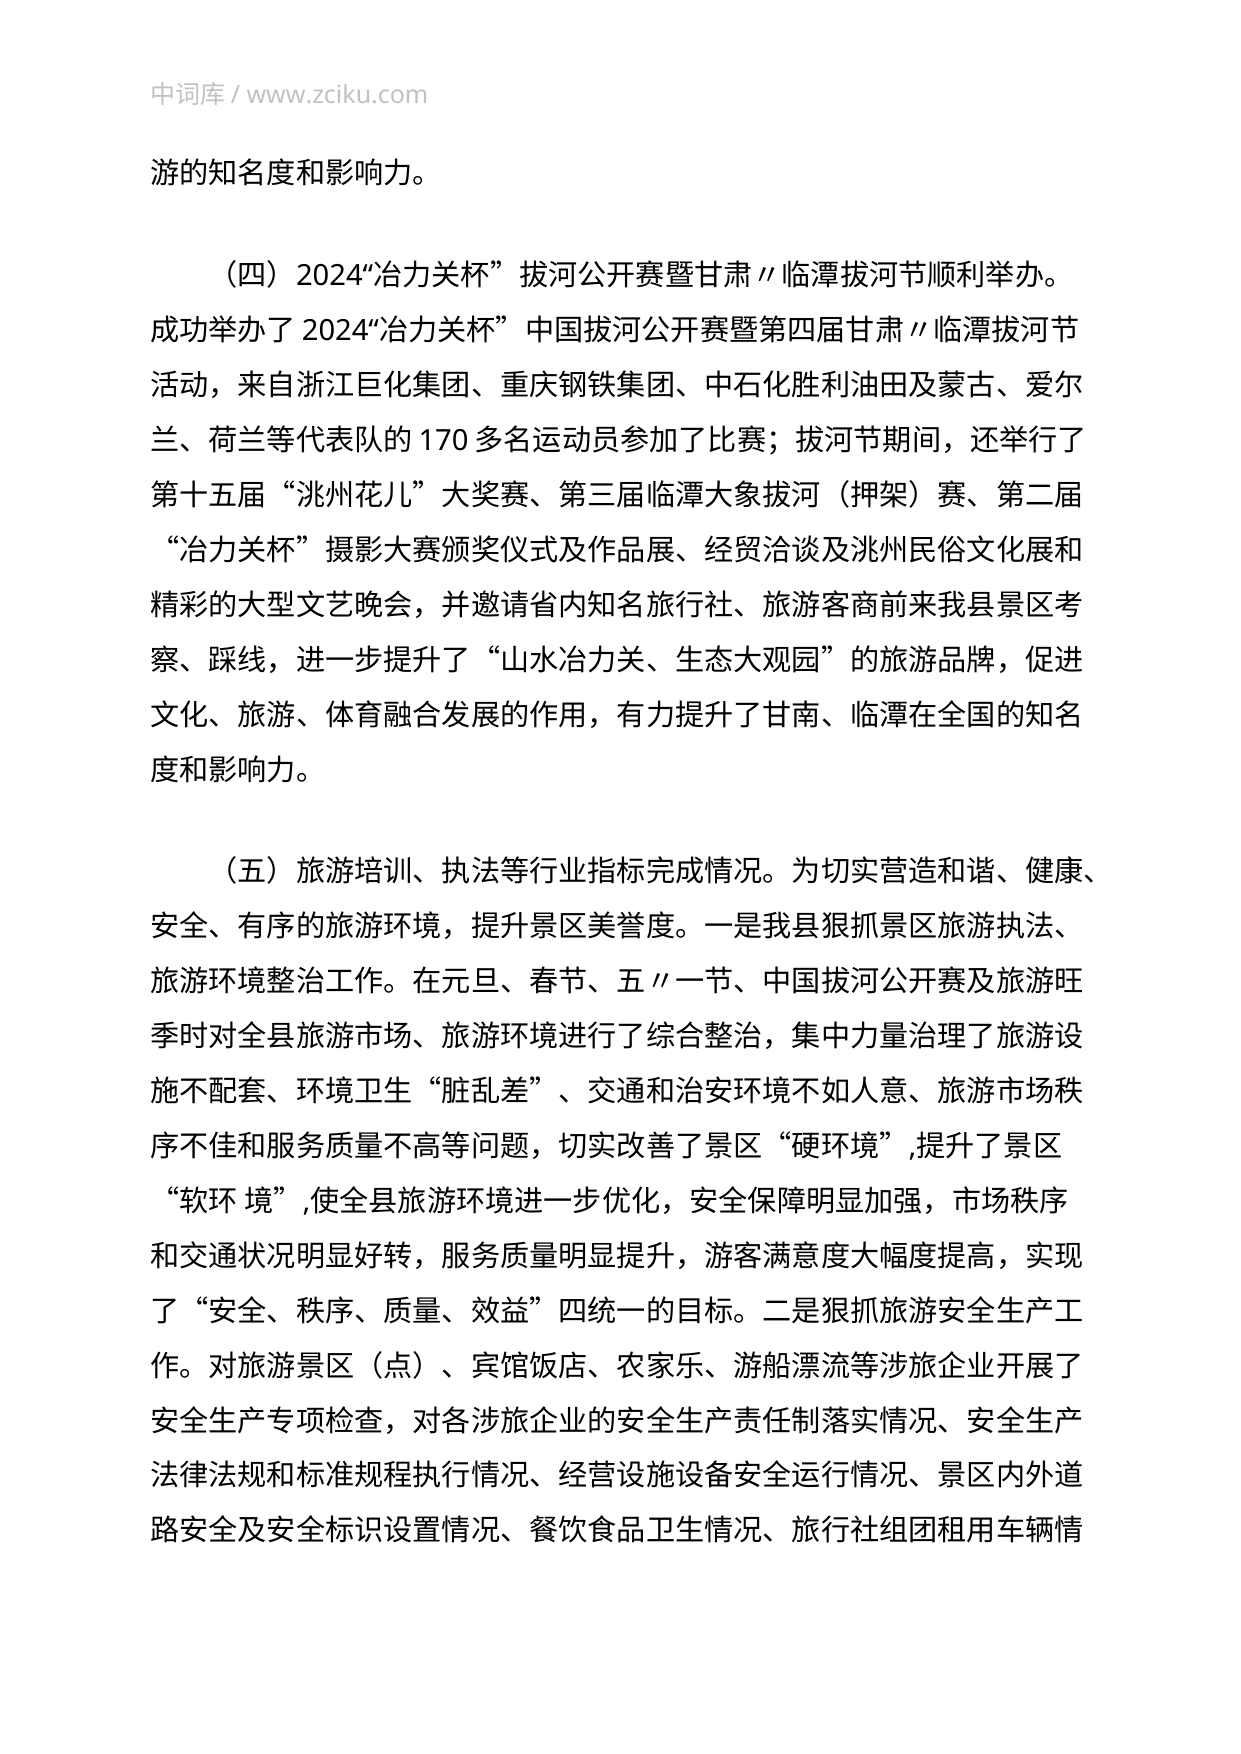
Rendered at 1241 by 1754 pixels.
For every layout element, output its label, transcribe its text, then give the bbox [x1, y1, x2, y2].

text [150, 848, 1090, 1549]
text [150, 150, 1090, 192]
text （四）2024“冶力关杯”拔河公开赛暨甘肃〃临潭拔河节顺利举办。成功举办了2024“冶力关杯”中国拔河公开赛暨第四届甘肃〃临潭拔河节活动，来自浙江巨化集团、重庆钢铁集团、中石化胜利油田及蒙古、爱尔兰、荷兰等代表队的170多名运动员参加了比赛；拔河节期间，还举行了第十五届“洮州花儿”大奖赛、第三届临潭大象拔河（押架）赛、第二届“冶力关杯”摄影大赛颁奖仪式及作品展、经贸洽谈及洮州民俗文化展和精彩的大型文艺晚会，并邀请省内知名旅行社、旅游客商前来我县景区考察、踩线，进一步提升了“山水冶力关、生态大观园”的旅游品牌，促进文化、旅游、体育融合发展的作用，有力提升了甘南、临潭在全国的知名度和影响力。 [150, 252, 1090, 788]
